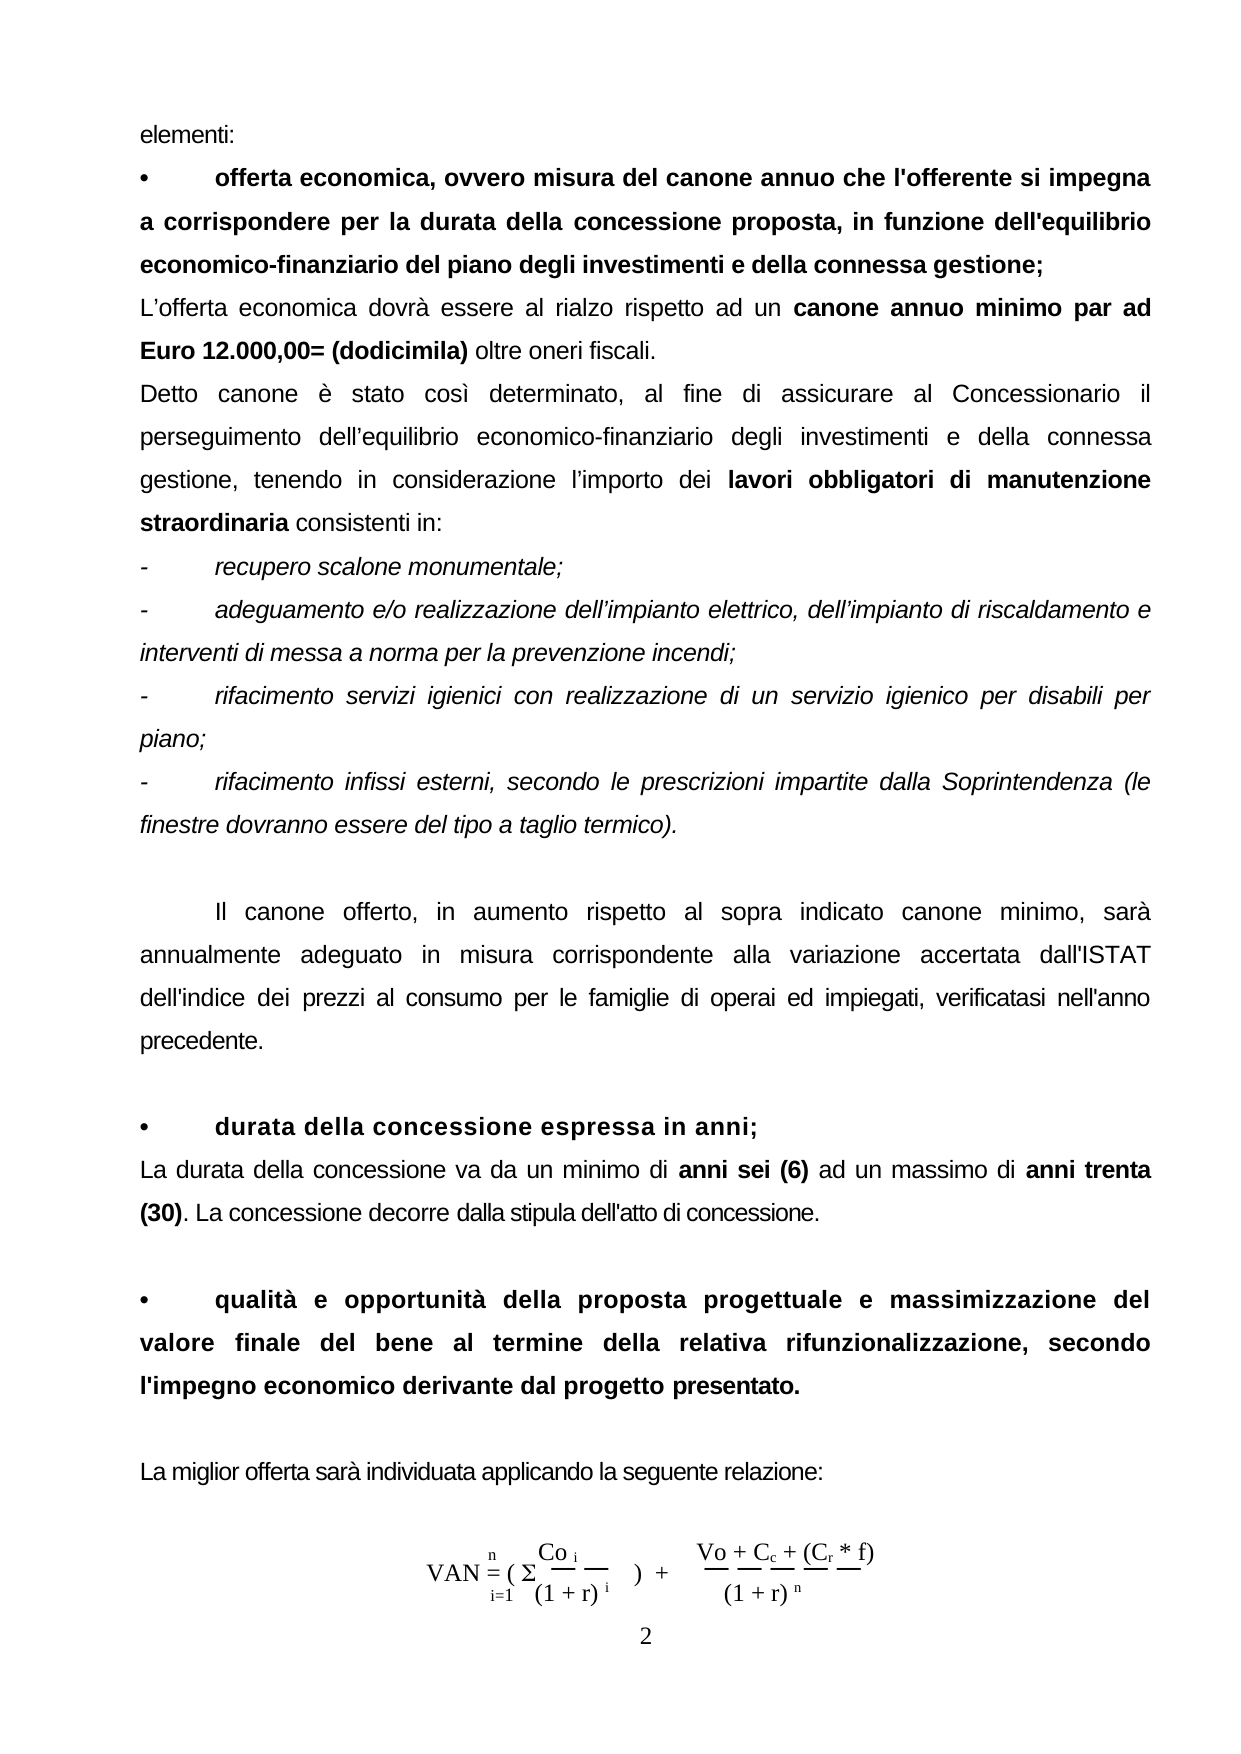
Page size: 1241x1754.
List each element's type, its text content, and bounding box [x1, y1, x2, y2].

text - adeguamento e/o realizzazione dell’impianto elettrico, dell’impianto di riscaldamento e interventi di messa a norma per la prevenzione incendi; [139, 595, 1152, 667]
text • qualità e opportunità della proposta progettuale e massimizzazione del valore finale del bene al termine della relativa rifunzionalizzazione, secondo l'impegno economico derivante dal progetto presentato. [139, 1285, 1152, 1400]
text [139, 120, 1152, 149]
text - recupero scalone monumentale; [139, 552, 1152, 580]
text La miglior offerta sarà individuata applicando la seguente relazione: [139, 1457, 1152, 1486]
text Detto canone è stato così determinato, al fine di assicurare al Concessionario il perseguimento dell’equilibrio economico-finanziario degli investimenti e della connessa gestione, tenendo in considerazione l’importo dei lavori obbligatori di manutenzione straordinaria consistenti in: [139, 379, 1152, 537]
text Il canone offerto, in aumento rispetto al sopra indicato canone minimo, sarà annualmente adeguato in misura corrispondente alla variazione accertata dall'ISTAT dell'indice dei prezzi al consumo per le famiglie di operai ed impiegati, verificatasi nell'anno precedente. [139, 897, 1152, 1055]
text • durata della concessione espressa in anni; [139, 1112, 1152, 1141]
text L’offerta economica dovrà essere al rialzo rispetto ad un canone annuo minimo par ad Euro 12.000,00= (dodicimila) oltre oneri fiscali. [139, 293, 1152, 365]
text • offerta economica, ovvero misura del canone annuo che l'offerente si impegna a corrispondere per la durata della concessione proposta, in funzione dell'equilibrio economico-finanziario del piano degli investimenti e della connessa gestione; [139, 163, 1152, 278]
text n Co i Vo + Cc + (Cr * f) [139, 1543, 1152, 1564]
text La durata della concessione va da un minimo di anni sei (6) ad un massimo di anni trenta (30). La concessione decorre dalla stipula dell'atto di concessione. [139, 1155, 1152, 1227]
text - rifacimento servizi igienici con realizzazione di un servizio igienico per disabili per piano; [139, 681, 1152, 753]
text - rifacimento infissi esterni, secondo le prescrizioni impartite dalla Soprintendenza (le finestre dovranno essere del tipo a taglio termico). [139, 767, 1152, 839]
text VAN = ( ) + [139, 1564, 1152, 1585]
text i=1 (1 + r) i (1 + r) n [139, 1585, 1152, 1606]
